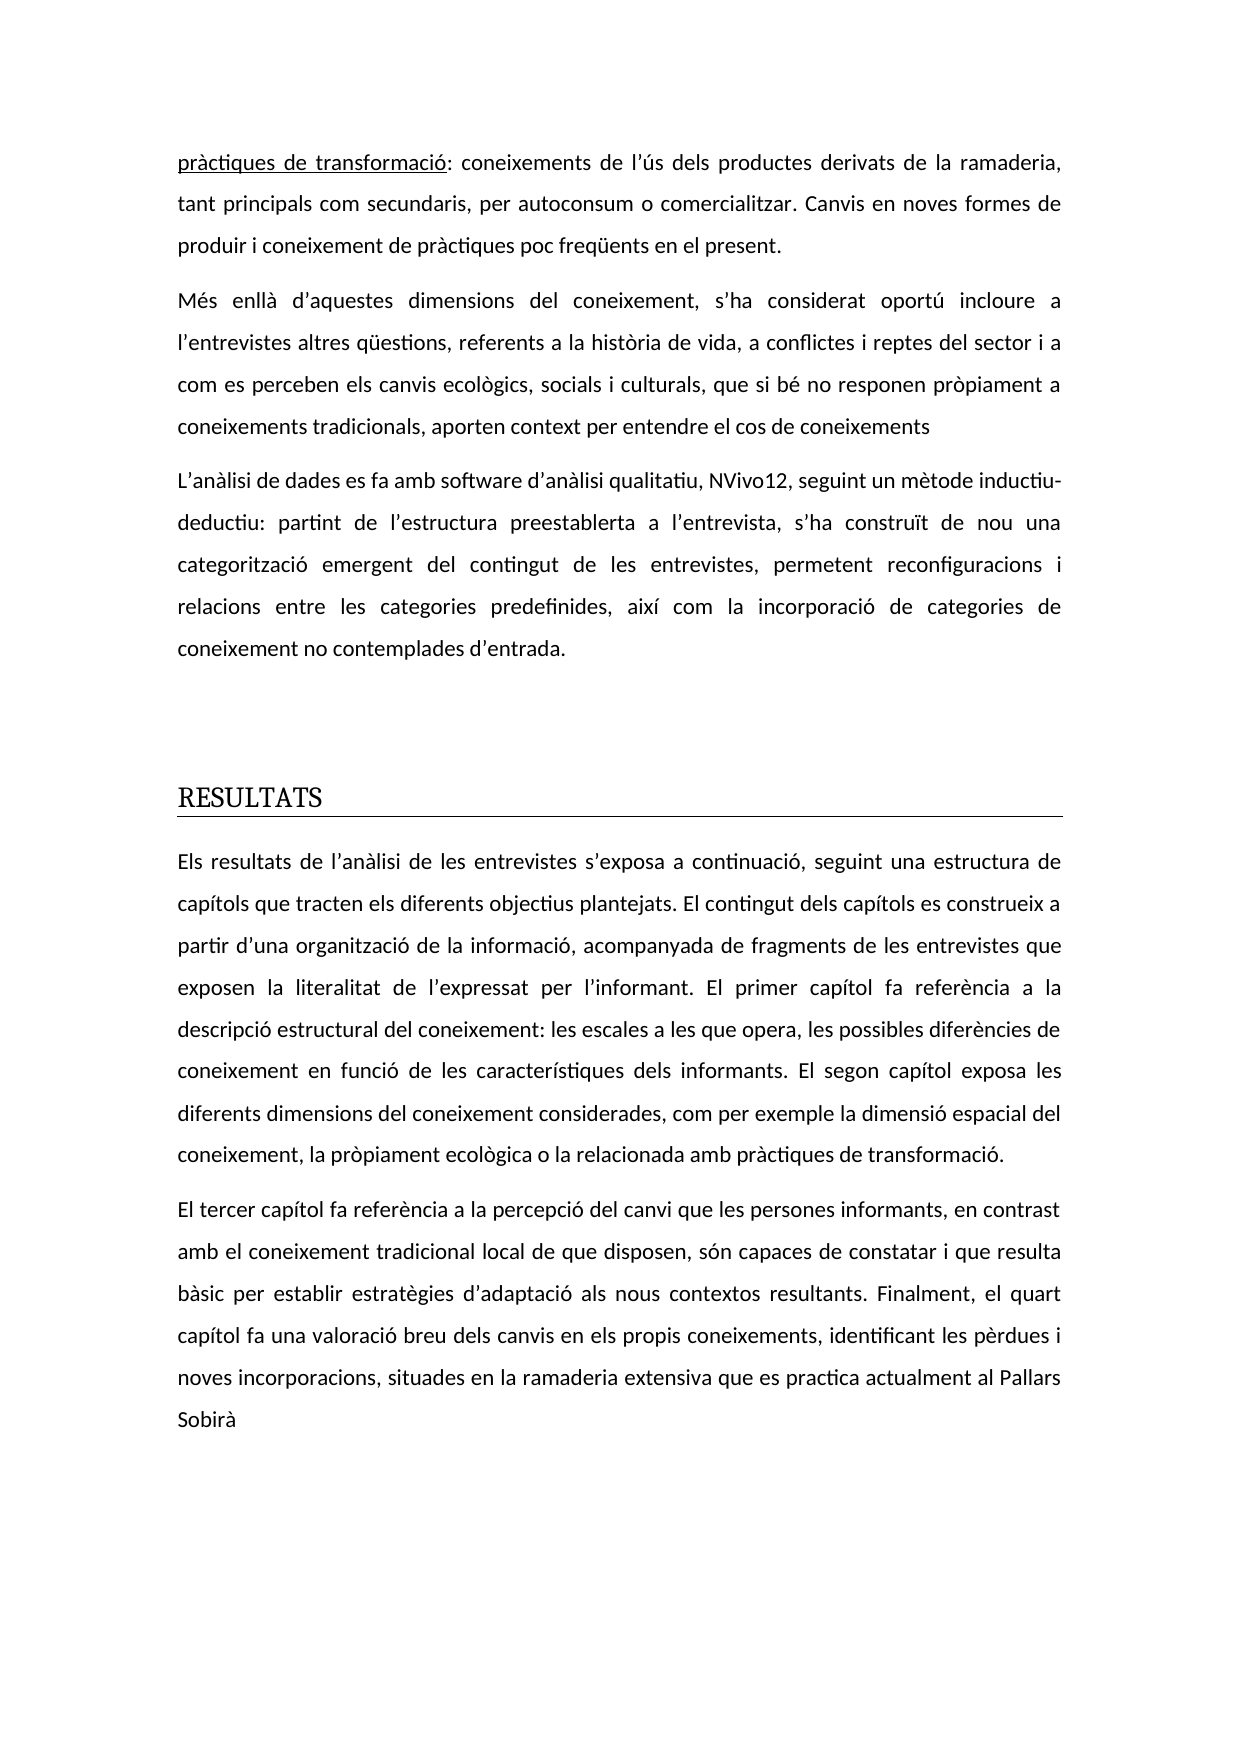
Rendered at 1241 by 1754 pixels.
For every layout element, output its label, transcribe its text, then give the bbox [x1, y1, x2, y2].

subtitle RESULTATS [177, 781, 1063, 816]
text Els resultats de l’anàlisi de les entrevistes s’exposa a continuació, seguint una estructura de capítols que tracten els diferents objectius plantejats. El contingut dels capítols es construeix a partir d’una organització de la informació, acompanyada de fragments de les entrevistes que exposen la literalitat de l’expressat per l’informant. El primer capítol fa referència a la descripció estructural del coneixement: les escales a les que opera, les possibles diferències de coneixement en funció de les característiques dels informants. El segon capítol exposa les diferents dimensions del coneixement considerades, com per exemple la dimensió espacial del coneixement, la pròpiament ecològica o la relacionada amb pràctiques de transformació. [177, 847, 1063, 1169]
text Més enllà d’aquestes dimensions del coneixement, s’ha considerat oportú incloure a l’entrevistes altres qüestions, referents a la història de vida, a conflictes i reptes del sector i a com es perceben els canvis ecològics, socials i culturals, que si bé no responen pròpiament a coneixements tradicionals, aporten context per entendre el cos de coneixements [177, 286, 1063, 440]
text pràctiques de transformació: coneixements de l’ús dels productes derivats de la ramaderia, tant principals com secundaris, per autoconsum o comercialitzar. Canvis en noves formes de produir i coneixement de pràctiques poc freqüents en el present. [177, 148, 1063, 259]
text L’anàlisi de dades es fa amb software d’anàlisi qualitatiu, NVivo12, seguint un mètode inductiu-deductiu: partint de l’estructura preestablerta a l’entrevista, s’ha construït de nou una categorització emergent del contingut de les entrevistes, permetent reconfiguracions i relacions entre les categories predefinides, així com la incorporació de categories de coneixement no contemplades d’entrada. [177, 466, 1063, 662]
text El tercer capítol fa referència a la percepció del canvi que les persones informants, en contrast amb el coneixement tradicional local de que disposen, són capaces de constatar i que resulta bàsic per establir estratègies d’adaptació als nous contextos resultants. Finalment, el quart capítol fa una valoració breu dels canvis en els propis coneixements, identificant les pèrdues i noves incorporacions, situades en la ramaderia extensiva que es practica actualment al Pallars Sobirà [177, 1195, 1063, 1433]
